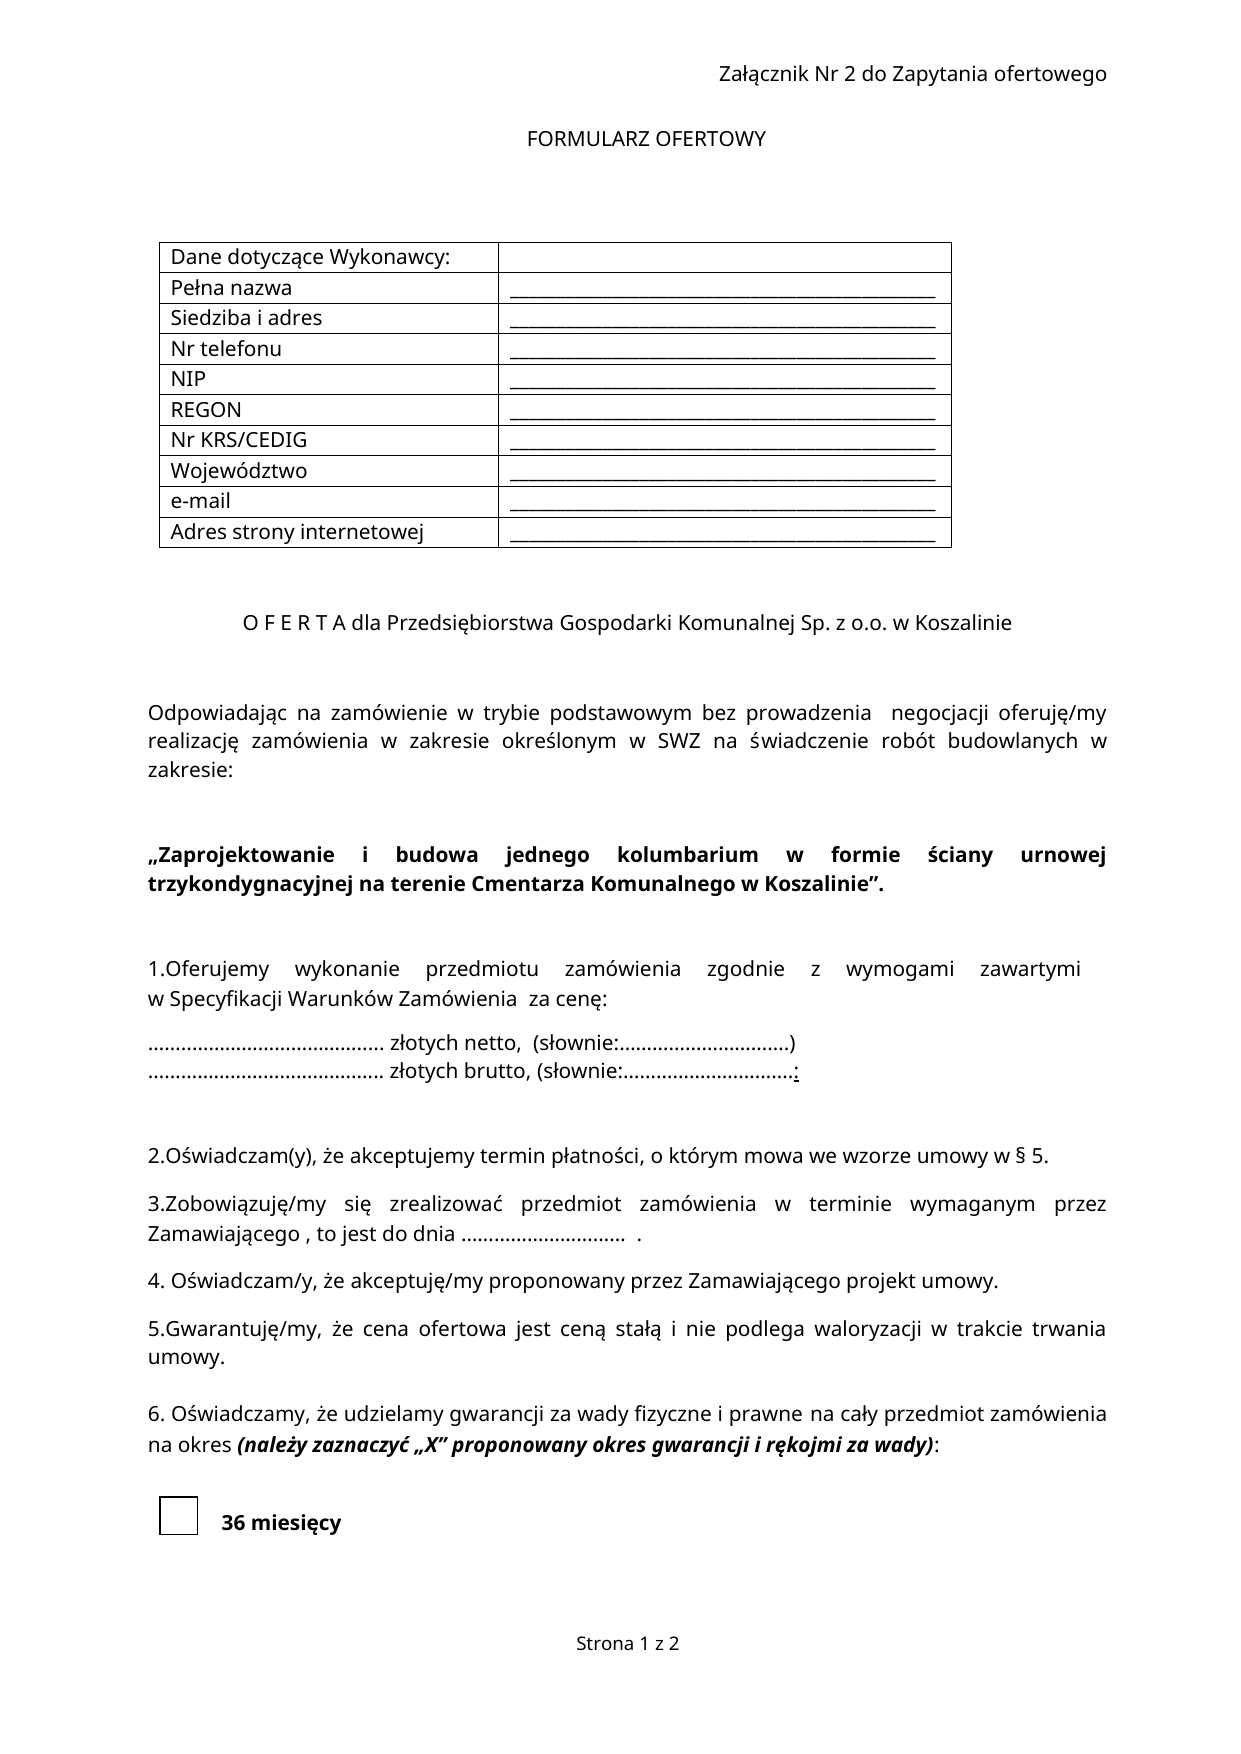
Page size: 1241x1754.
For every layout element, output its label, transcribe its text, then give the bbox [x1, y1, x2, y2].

table_cell ______________________________________________ [499, 395, 951, 425]
table_cell Województwo [160, 456, 498, 486]
table_cell Nr telefonu [160, 334, 498, 364]
table_cell ______________________________________________ [499, 487, 951, 516]
table_cell Siedziba i adres [160, 304, 498, 333]
text O F E R T A dla Przedsiębiorstwa Gospodarki Komunalnej Sp. z o.o. w Koszalinie [148, 608, 1107, 637]
text 5.Gwarantuję/my, że cena ofertowa jest ceną stałą i nie podlega waloryzacji w trakcie trwania umowy. [148, 1314, 1107, 1371]
table_cell ______________________________________________ [499, 304, 951, 333]
table_cell ______________________________________________ [499, 365, 951, 394]
table_cell Adres strony internetowej [160, 518, 498, 547]
text 6. Oświadczamy, że udzielamy gwarancji za wady fizyczne i prawne na cały przedmiot zamówienia na okres (należy zaznaczyć „X” proponowany okres gwarancji i rękojmi za wady): [148, 1399, 1107, 1458]
text 36 miesięcy [148, 1508, 1096, 1536]
table_cell NIP [160, 365, 498, 394]
table_cell ______________________________________________ [499, 456, 951, 486]
text 2.Oświadczam(y), że akceptujemy termin płatności, o którym mowa we wzorze umowy w § 5. [148, 1141, 1107, 1170]
text ……..…………………………..... złotych netto, (słownie:………………………….) [148, 1028, 1107, 1056]
table_cell ______________________________________________ [499, 273, 951, 303]
table_cell REGON [160, 395, 498, 425]
table_header Dane dotyczące Wykonawcy: [160, 243, 498, 272]
text „Zaprojektowanie i budowa jednego kolumbarium w formie ściany urnowej trzykondygnacyjnej na terenie Cmentarza Komunalnego w Koszalinie”. [148, 840, 1107, 897]
text Odpowiadając na zamówienie w trybie podstawowym bez prowadzenia negocjacji oferuję/my realizację zamówienia w zakresie określonym w SWZ na świadczenie robót budowlanych w zakresie: [148, 698, 1107, 783]
table_cell ______________________________________________ [499, 426, 951, 455]
table_cell ______________________________________________ [499, 518, 951, 547]
table_cell Nr KRS/CEDIG [160, 426, 498, 455]
text Załącznik Nr 2 do Zapytania ofertowego [185, 59, 1107, 87]
text ………………………………..….. złotych brutto, (słownie:………………………….: [148, 1056, 1107, 1084]
table_cell e-mail [160, 487, 498, 516]
text 1.Oferujemy wykonanie przedmiotu zamówienia zgodnie z wymogami zawartymi w Specyfikacji Warunków Zamówienia za cenę: [148, 954, 1107, 1013]
table_cell ______________________________________________ [499, 334, 951, 364]
text FORMULARZ OFERTOWY [185, 124, 1107, 153]
table_cell Pełna nazwa [160, 273, 498, 303]
text 3.Zobowiązuję/my się zrealizować przedmiot zamówienia w terminie wymaganym przez Zamawiającego , to jest do dnia ………………………… . [148, 1189, 1107, 1248]
text 4. Oświadczam/y, że akceptuję/my proponowany przez Zamawiającego projekt umowy. [148, 1267, 1107, 1295]
table_header [499, 243, 951, 272]
